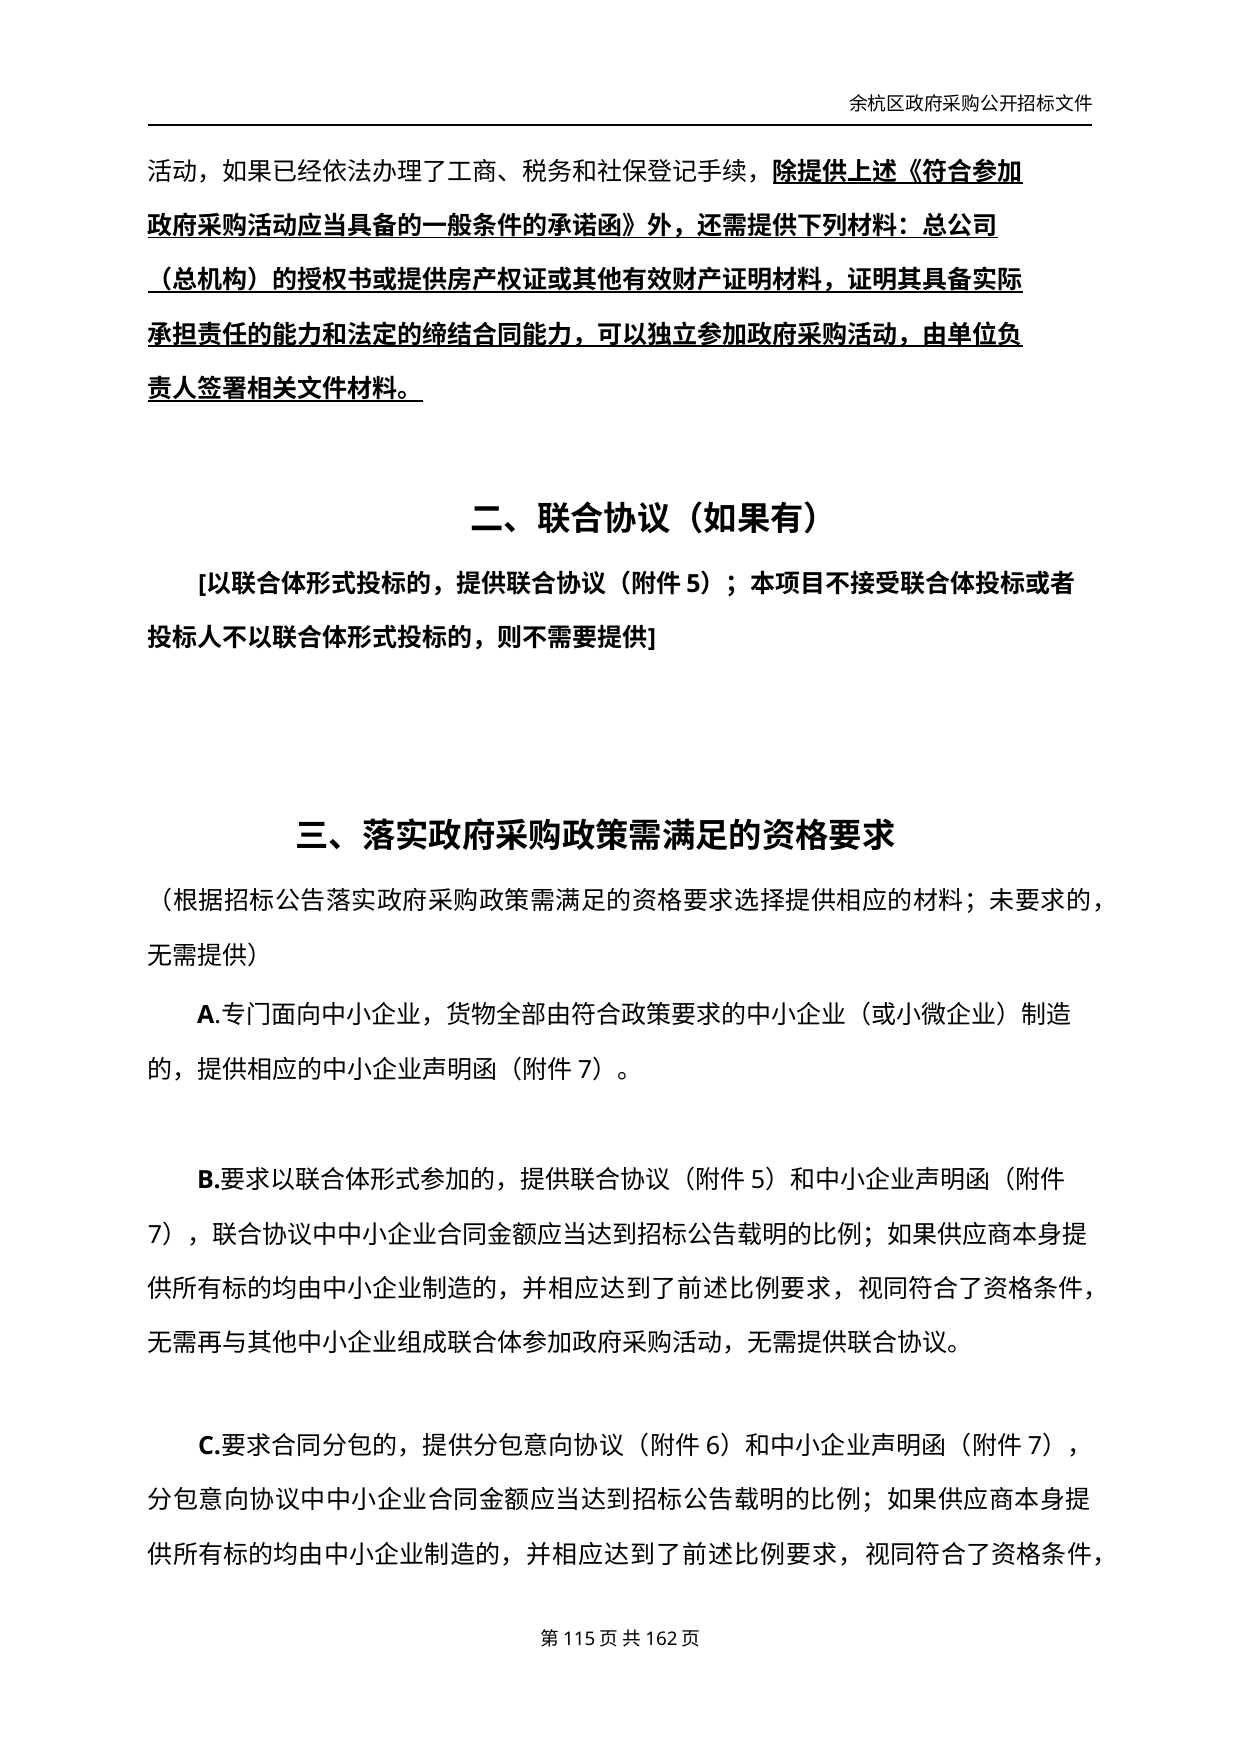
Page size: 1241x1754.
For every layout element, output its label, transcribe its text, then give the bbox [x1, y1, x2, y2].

text 二、联合协议（如果有） [148, 491, 1092, 539]
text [148, 1426, 1092, 1571]
text A.专门面向中小企业，货物全部由符合政策要求的中小企业（或小微企业）制造的，提供相应的中小企业声明函（附件7）。 [148, 995, 1092, 1085]
text 三、落实政府采购政策需满足的资格要求 [148, 808, 1042, 857]
text （根据招标公告落实政府采购政策需满足的资格要求选择提供相应的材料；未要求的，无需提供） [148, 881, 1092, 971]
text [148, 151, 1042, 405]
text [以联合体形式投标的，提供联合协议（附件5）；本项目不接受联合体投标或者投标人不以联合体形式投标的，则不需要提供] [148, 563, 1092, 654]
text B.要求以联合体形式参加的，提供联合协议（附件5）和中小企业声明函（附件7），联合协议中中小企业合同金额应当达到招标公告载明的比例；如果供应商本身提供所有标的均由中小企业制造的，并相应达到了前述比例要求，视同符合了资格条件，无需再与其他中小企业组成联合体参加政府采购活动，无需提供联合协议。 [148, 1160, 1092, 1359]
